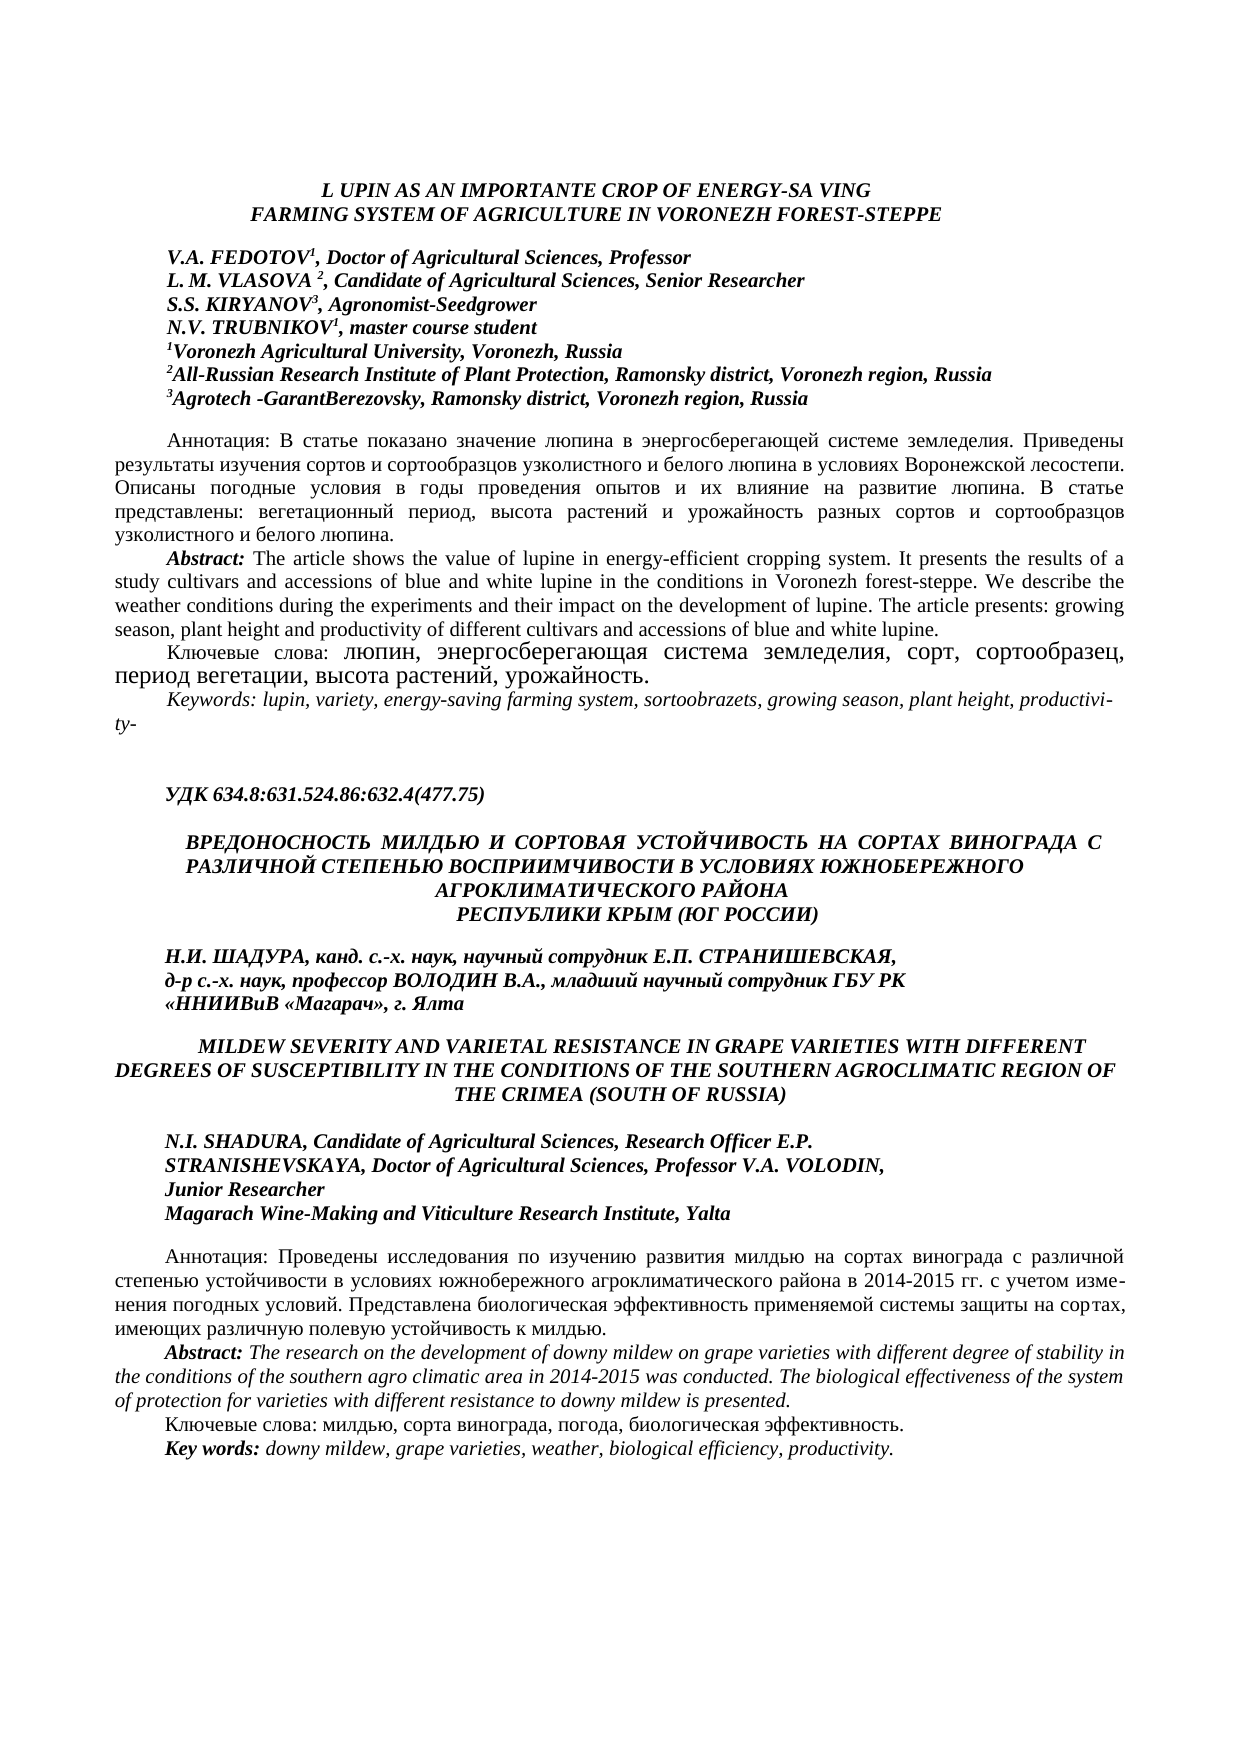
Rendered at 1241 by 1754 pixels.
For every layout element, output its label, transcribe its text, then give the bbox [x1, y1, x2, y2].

text N.I. SHADURA, Candidate of Agricultural Sciences, Research Officer E.P. STRANISHEVSKAYA, Doctor of Agricultural Sciences, Professor V.A. VOLODIN, Junior Researcher [164, 1130, 915, 1202]
text УДК 634.8:631.524.86:632.4(477.75) [164, 782, 1126, 806]
text MILDEW SEVERITY AND VARIETAL RESISTANCE IN GRAPE VARIETIES WITH DIFFERENT DEGREES OF SUSCEPTIBILITY IN THE CONDITIONS OF THE SOUTHERN AGROCLIMATIC REGION OF [114, 1034, 1126, 1082]
text Key words: downy mildew, grape varieties, weather, biological efficiency, productivity. [265, 1436, 1126, 1460]
list M. VLASOVA 2, Candidate of Agricultural Sciences, Senior Researcher [114, 269, 1126, 292]
text THE CRIMEA (SOUTH OF RUSSIA) [114, 1082, 1126, 1106]
text Аннотация: В статье показано значение люпина в энергосберегающей системе земледелия. Приведены результаты изучения сортов и сортообразцов узколистного и белого люпина в условиях Воронежской лесостепи. Описаны погодные условия в годы проведения опытов и их влияние на развитие люпина. В статье представлены: вегетационный период, высота растений и урожайность разных сортов и сортообразцов узколистного и белого люпина. [114, 429, 1126, 547]
text Abstract: The research on the development of downy mildew on grape varieties with different degree of stability in the conditions of the southern agro climatic area in 2014-2015 was conducted. The biological effectiveness of the system of protection for varieties with different resistance to downy mildew is presented. [114, 1340, 1126, 1412]
text V.A. FEDOTOV1, Doctor of Agricultural Sciences, Professor [114, 245, 1126, 269]
text Н.И. ШАДУРА, канд. с.-х. наук, научный сотрудник Е.П. СТРАНИШЕВСКАЯ, д-р с.-х. наук, профессор ВОЛОДИН В.А., младший научный сотрудник ГБУ РК «ННИИВиВ «Магарач», г. Ялта [164, 945, 915, 1016]
text 2All-Russian Research Institute of Plant Protection, Ramonsky district, Voronezh region, Russia [114, 363, 1126, 387]
text Magarach Wine-Making and Viticulture Research Institute, Yalta [164, 1202, 1126, 1226]
text Ключевые слова: милдью, сорта винограда, погода, биологическая эффективность. [164, 1412, 1126, 1436]
text L UPIN AS AN IMPORTANTE CROP OF ENERGY-SA VING FARMING SYSTEM OF AGRICULTURE IN VORONEZH FOREST-STEPPE [114, 178, 1078, 226]
text 1Voronezh Agricultural University, Voronezh, Russia [114, 339, 1126, 363]
text N.V. TRUBNIKOV1, master course student [114, 316, 1126, 339]
text Ключевые слова: люпин, энергосберегающая система земледелия, сорт, сортообразец, период вегетации, высота растений, урожайность. [114, 641, 1126, 688]
text Аннотация: Проведены исследования по изучению развития милдью на сортах винограда с различной степенью устойчивости в условиях южнобережного агроклиматического района в 2014-2015 гг. с учетом изменения погодных условий. Представлена биологическая эффективность применяемой системы защиты на сортах, имеющих различную полевую устойчивость к милдью. [114, 1244, 1126, 1340]
text АГРОКЛИМАТИЧЕСКОГО РАЙОНА РЕСПУБЛИКИ КРЫМ (ЮГ РОССИИ) [435, 878, 834, 926]
text S.S. KIRYANOV3, Agronomist-Seedgrower [114, 292, 1126, 316]
text Abstract: The article shows the value of lupine in energy-efficient cropping system. It presents the results of a study cultivars and accessions of blue and white lupine in the conditions in Voronezh forest-steppe. We describe the weather conditions during the experiments and their impact on the development of lupine. The article presents: growing season, plant height and productivity of different cultivars and accessions of blue and white lupine. [114, 547, 1126, 641]
text 3Agrotech -GarantBerezovsky, Ramonsky district, Voronezh region, Russia [114, 387, 1126, 410]
text ВРЕДОНОСНОСТЬ МИЛДЬЮ И СОРТОВАЯ УСТОЙЧИВОСТЬ НА СОРТАХ ВИНОГРАДА С РАЗЛИЧНОЙ СТЕПЕНЬЮ ВОСПРИИМЧИВОСТИ В УСЛОВИЯХ ЮЖНОБЕРЕЖНОГО [185, 830, 1103, 878]
text Keywords: lupin, variety, energy-saving farming system, sortoobrazets, growing season, plant height, productivity- [114, 688, 1126, 735]
